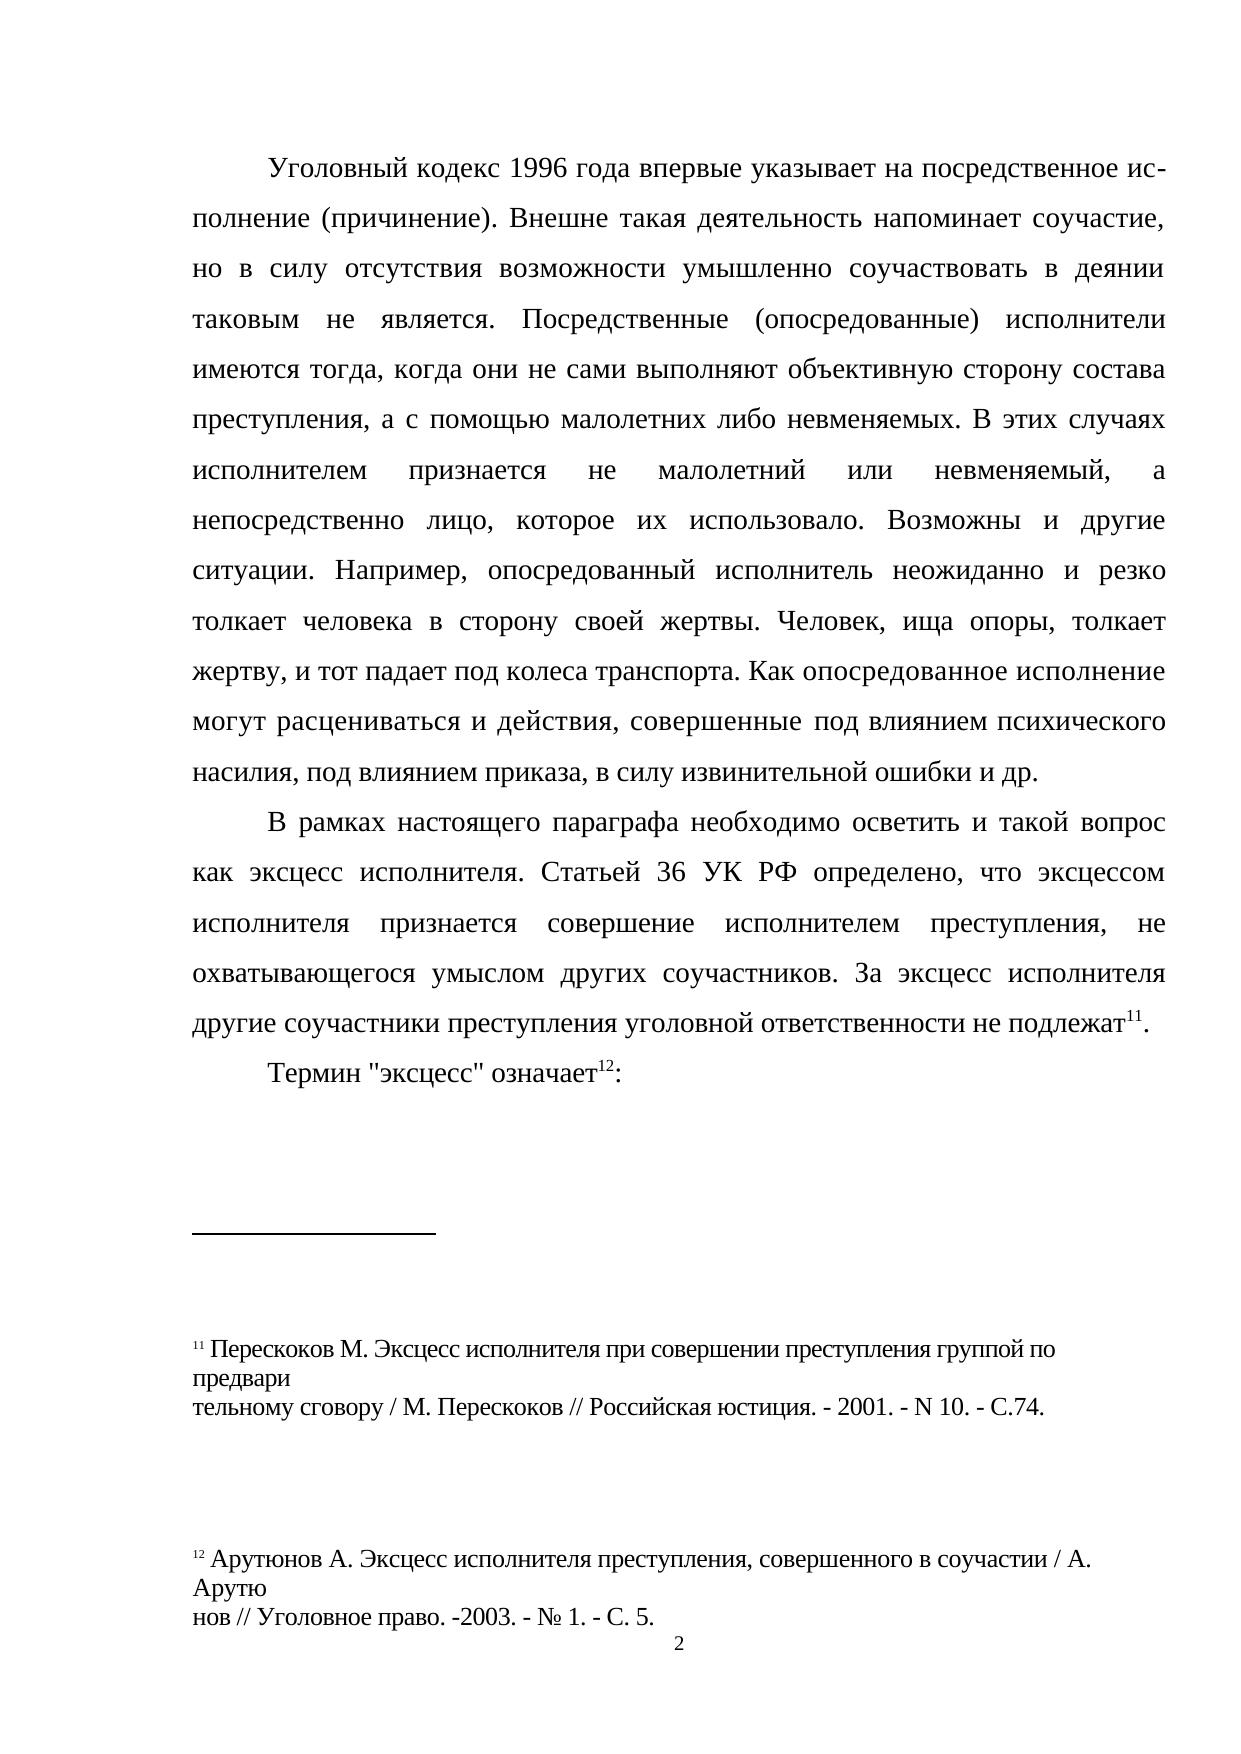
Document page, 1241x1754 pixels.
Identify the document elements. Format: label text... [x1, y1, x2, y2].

text В рамках настоящего параграфа необходимо осветить и такой вопрос как эксцесс исполнителя. Статьей 36 УК РФ определено, что эксцессом исполнителя признается совершение исполнителем преступления, не охватывающегося умыслом других соучастников. За эксцесс исполнителя другие соучастники преступления уголовной ответственности не подлежат. [192, 804, 1166, 1039]
text Термин "эксцесс" означает: [192, 1056, 1166, 1089]
text Уголовный кодекс 1996 года впервые указывает на посредственное исполнение (причинение). Внешне такая деятельность напоминает соучастие, но в силу отсутствия возможности умышленно соучаствовать в деянии таковым не является. Посредственные (опосредованные) исполнители имеются тогда, когда они не сами выполняют объективную сторону состава преступления, а с помощью малолетних либо невменяемых. В этих случаях исполнителем признается не малолетний или невменяемый, а непосредственно лицо, которое их использовало. Возможны и другие ситуации. Например, опосредованный исполнитель неожиданно и резко толкает человека в сторону своей жертвы. Человек, ища опоры, толкает жертву, и тот падает под колеса транспорта. Как опосредованное исполнение могут расцениваться и действия, совершенные под влиянием психического насилия, под влиянием приказа, в силу извинительной ошибки и др. [192, 150, 1166, 787]
